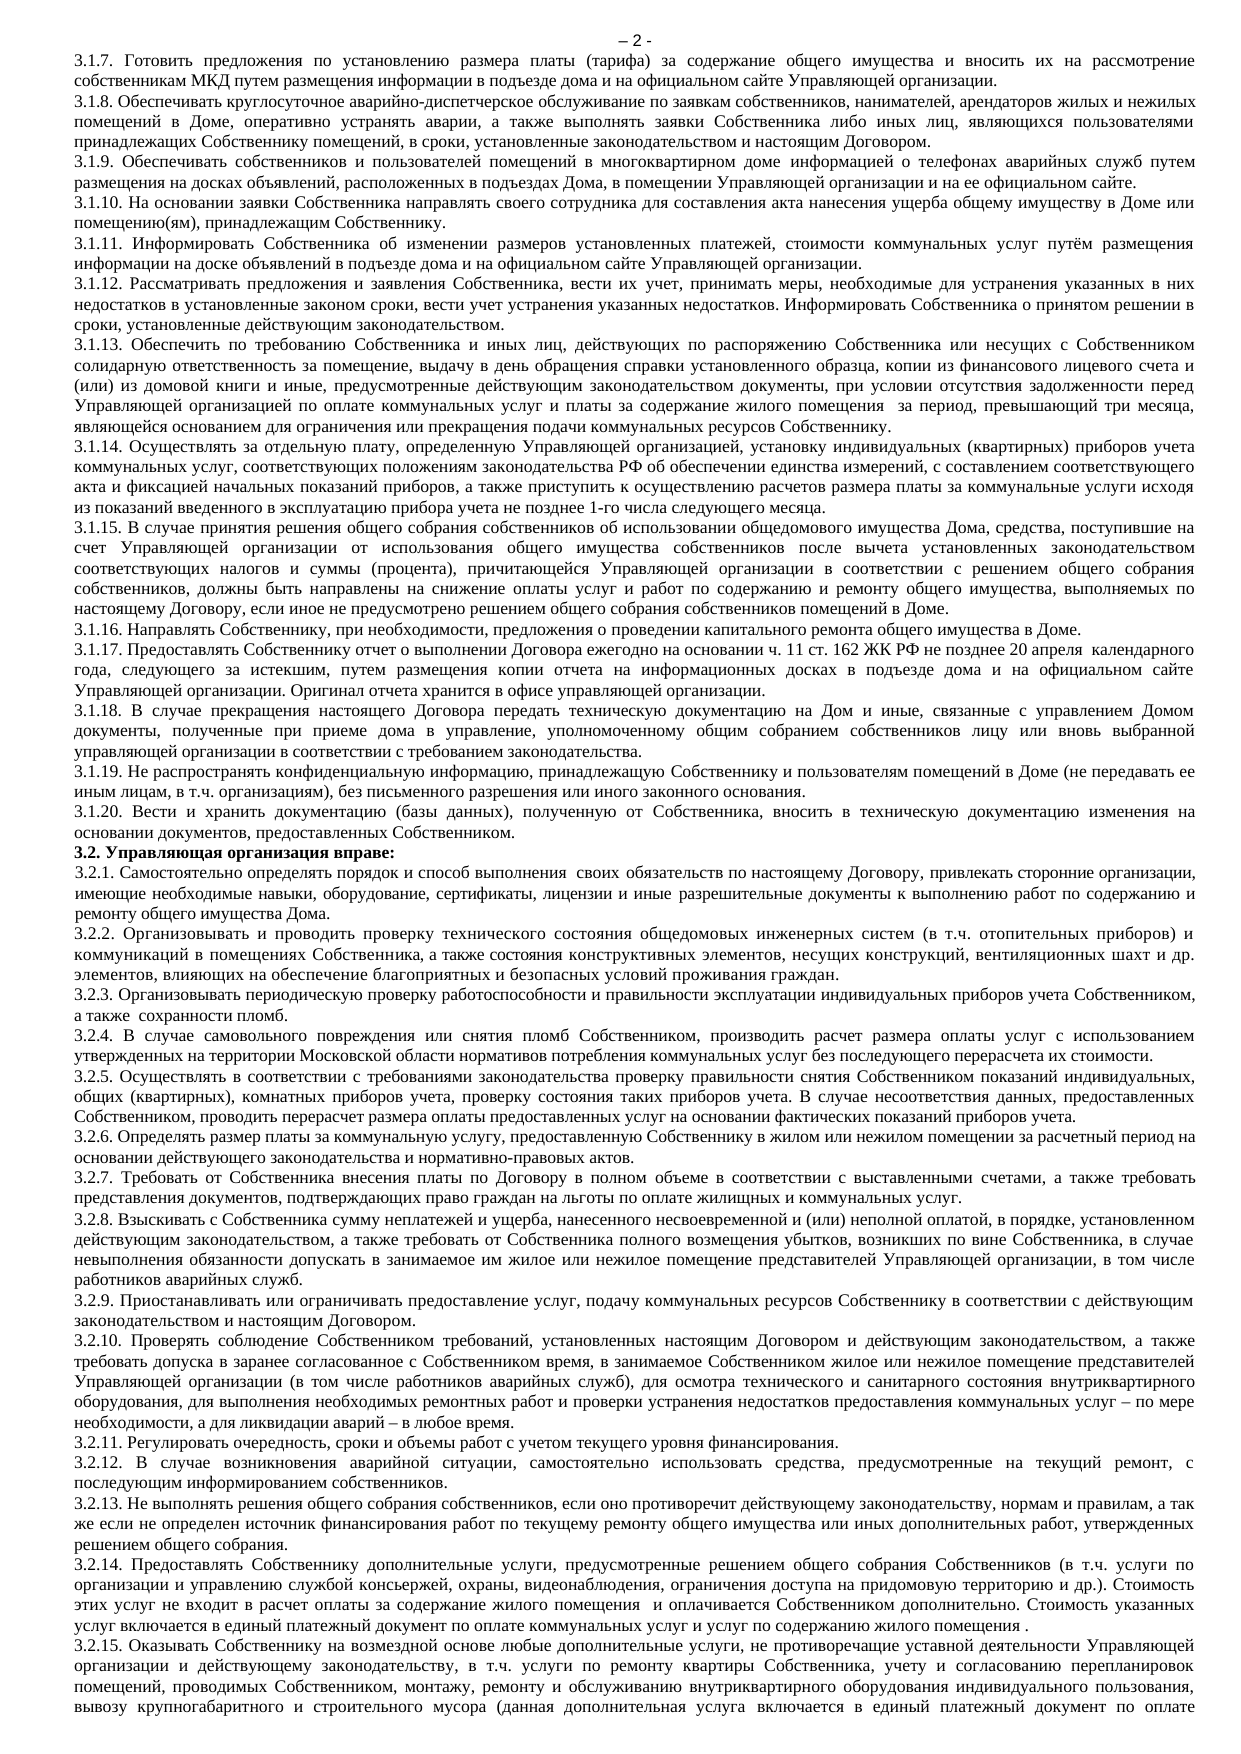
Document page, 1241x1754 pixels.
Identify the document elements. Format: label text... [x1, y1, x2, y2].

text 3.2.6. Определять размер платы за коммунальную услугу, предоставленную Собственнику в жилом или нежилом помещении за расчетный период на основании действующего законодательства и нормативно-правовых актов. [74, 1126, 1196, 1167]
text 3.1.17. Предоставлять Собственнику отчет о выполнении Договора ежегодно на основании ч. 11 ст. 162 ЖК РФ не позднее 20 апреля календарного года, следующего за истекшим, путем размещения копии отчета на информационных досках в подъезде дома и на официальном сайте Управляющей организации. Оригинал отчета хранится в офисе управляющей организации. [74, 639, 1196, 700]
text 3.1.8. Обеспечивать круглосуточное аварийно-диспетчерское обслуживание по заявкам собственников, нанимателей, арендаторов жилых и нежилых помещений в Доме, оперативно устранять аварии, а также выполнять заявки Собственника либо иных лиц, являющихся пользователями принадлежащих Собственнику помещений, в сроки, установленные законодательством и настоящим Договором. [74, 90, 1196, 151]
text 3.2.2. Организовывать и проводить проверку технического состояния общедомовых инженерных систем (в т.ч. отопительных приборов) и коммуникаций в помещениях Собственника, а также состояния конструктивных элементов, несущих конструкций, вентиляционных шахт и др. элементов, влияющих на обеспечение благоприятных и безопасных условий проживания граждан. [74, 923, 1196, 984]
text 3.1.19. Не распространять конфиденциальную информацию, принадлежащую Собственнику и пользователям помещений в Доме (не передавать ее иным лицам, в т.ч. организациям), без письменного разрешения или иного законного основания. [74, 761, 1196, 801]
text 3.2.11. Регулировать очередность, сроки и объемы работ с учетом текущего уровня финансирования. [74, 1432, 1196, 1452]
text 3.2.9. Приостанавливать или ограничивать предоставление услуг, подачу коммунальных ресурсов Собственнику в соответствии с действующим законодательством и настоящим Договором. [74, 1289, 1196, 1330]
text 3.2.12. В случае возникновения аварийной ситуации, самостоятельно использовать средства, предусмотренные на текущий ремонт, с последующим информированием собственников. [74, 1452, 1196, 1493]
text 3.2. Управляющая организация вправе: [74, 842, 1196, 862]
text 3.1.14. Осуществлять за отдельную плату, определенную Управляющей организацией, установку индивидуальных (квартирных) приборов учета коммунальных услуг, соответствующих положениям законодательства РФ об обеспечении единства измерений, с составлением соответствующего акта и фиксацией начальных показаний приборов, а также приступить к осуществлению расчетов размера платы за коммунальные услуги исходя из показаний введенного в эксплуатацию прибора учета не позднее 1-го числа следующего месяца. [74, 436, 1196, 517]
text 3.1.16. Направлять Собственнику, при необходимости, предложения о проведении капитального ремонта общего имущества в Доме. [74, 618, 1196, 639]
text 3.2.1. Самостоятельно определять порядок и способ выполнения своих обязательств по настоящему Договору, привлекать сторонние организации, имеющие необходимые навыки, оборудование, сертификаты, лицензии и иные разрешительные документы к выполнению работ по содержанию и ремонту общего имущества Дома. [74, 862, 1196, 923]
text 3.2.10. Проверять соблюдение Собственником требований, установленных настоящим Договором и действующим законодательством, а также требовать допуска в заранее согласованное с Собственником время, в занимаемое Собственником жилое или нежилое помещение представителей Управляющей организации (в том числе работников аварийных служб), для осмотра технического и санитарного состояния внутриквартирного оборудования, для выполнения необходимых ремонтных работ и проверки устранения недостатков предоставления коммунальных услуг – по мере необходимости, а для ликвидации аварий – в любое время. [74, 1330, 1196, 1432]
text 3.1.7. Готовить предложения по установлению размера платы (тарифа) за содержание общего имущества и вносить их на рассмотрение собственникам МКД путем размещения информации в подъезде дома и на официальном сайте Управляющей организации. [74, 50, 1196, 90]
text 3.1.9. Обеспечивать собственников и пользователей помещений в многоквартирном доме информацией о телефонах аварийных служб путем размещения на досках объявлений, расположенных в подъездах Дома, в помещении Управляющей организации и на ее официальном сайте. [74, 151, 1196, 192]
text 3.1.11. Информировать Собственника об изменении размеров установленных платежей, стоимости коммунальных услуг путём размещения информации на доске объявлений в подъезде дома и на официальном сайте Управляющей организации. [74, 233, 1196, 273]
text 3.1.18. В случае прекращения настоящего Договора передать техническую документацию на Дом и иные, связанные с управлением Домом документы, полученные при приеме дома в управление, уполномоченному общим собранием собственников лицу или вновь выбранной управляющей организации в соответствии с требованием законодательства. [74, 700, 1196, 761]
text 3.2.14. Предоставлять Собственнику дополнительные услуги, предусмотренные решением общего собрания Собственников (в т.ч. услуги по организации и управлению службой консьержей, охраны, видеонаблюдения, ограничения доступа на придомовую территорию и др.). Стоимость этих услуг не входит в расчет оплаты за содержание жилого помещения и оплачивается Собственником дополнительно. Стоимость указанных услуг включается в единый платежный документ по оплате коммунальных услуг и услуг по содержанию жилого помещения . [74, 1554, 1196, 1635]
text 3.1.20. Вести и хранить документацию (базы данных), полученную от Собственника, вносить в техническую документацию изменения на основании документов, предоставленных Собственником. [74, 801, 1196, 842]
text 3.2.13. Не выполнять решения общего собрания собственников, если оно противоречит действующему законодательству, нормам и правилам, а так же если не определен источник финансирования работ по текущему ремонту общего имущества или иных дополнительных работ, утвержденных решением общего собрания. [74, 1493, 1196, 1554]
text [74, 1635, 1196, 1716]
text 3.2.3. Организовывать периодическую проверку работоспособности и правильности эксплуатации индивидуальных приборов учета Собственником, а также сохранности пломб. [74, 984, 1196, 1025]
text 3.1.15. В случае принятия решения общего собрания собственников об использовании общедомового имущества Дома, средства, поступившие на счет Управляющей организации от использования общего имущества собственников после вычета установленных законодательством соответствующих налогов и суммы (процента), причитающейся Управляющей организации в соответствии с решением общего собрания собственников, должны быть направлены на снижение оплаты услуг и работ по содержанию и ремонту общего имущества, выполняемых по настоящему Договору, если иное не предусмотрено решением общего собрания собственников помещений в Доме. [74, 517, 1196, 618]
text 3.2.5. Осуществлять в соответствии с требованиями законодательства проверку правильности снятия Собственником показаний индивидуальных, общих (квартирных), комнатных приборов учета, проверку состояния таких приборов учета. В случае несоответствия данных, предоставленных Собственником, проводить перерасчет размера оплаты предоставленных услуг на основании фактических показаний приборов учета. [74, 1065, 1196, 1126]
text 3.1.12. Рассматривать предложения и заявления Собственника, вести их учет, принимать меры, необходимые для устранения указанных в них недостатков в установленные законом сроки, вести учет устранения указанных недостатков. Информировать Собственника о принятом решении в сроки, установленные действующим законодательством. [74, 273, 1196, 334]
text 3.2.4. В случае самовольного повреждения или снятия пломб Собственником, производить расчет размера оплаты услуг с использованием утвержденных на территории Московской области нормативов потребления коммунальных услуг без последующего перерасчета их стоимости. [74, 1025, 1196, 1065]
text 3.1.13. Обеспечить по требованию Собственника и иных лиц, действующих по распоряжению Собственника или несущих с Собственником солидарную ответственность за помещение, выдачу в день обращения справки установленного образца, копии из финансового лицевого счета и (или) из домовой книги и иные, предусмотренные действующим законодательством документы, при условии отсутствия задолженности перед Управляющей организацией по оплате коммунальных услуг и платы за содержание жилого помещения за период, превышающий три месяца, являющейся основанием для ограничения или прекращения подачи коммунальных ресурсов Собственнику. [74, 334, 1196, 436]
text 3.2.8. Взыскивать с Собственника сумму неплатежей и ущерба, нанесенного несвоевременной и (или) неполной оплатой, в порядке, установленном действующим законодательством, а также требовать от Собственника полного возмещения убытков, возникших по вине Собственника, в случае невыполнения обязанности допускать в занимаемое им жилое или нежилое помещение представителей Управляющей организации, в том числе работников аварийных служб. [74, 1208, 1196, 1289]
text 3.1.10. На основании заявки Собственника направлять своего сотрудника для составления акта нанесения ущерба общему имуществу в Доме или помещению(ям), принадлежащим Собственнику. [74, 192, 1196, 233]
text 3.2.7. Требовать от Собственника внесения платы по Договору в полном объеме в соответствии с выставленными счетами, а также требовать представления документов, подтверждающих право граждан на льготы по оплате жилищных и коммунальных услуг. [74, 1167, 1196, 1208]
